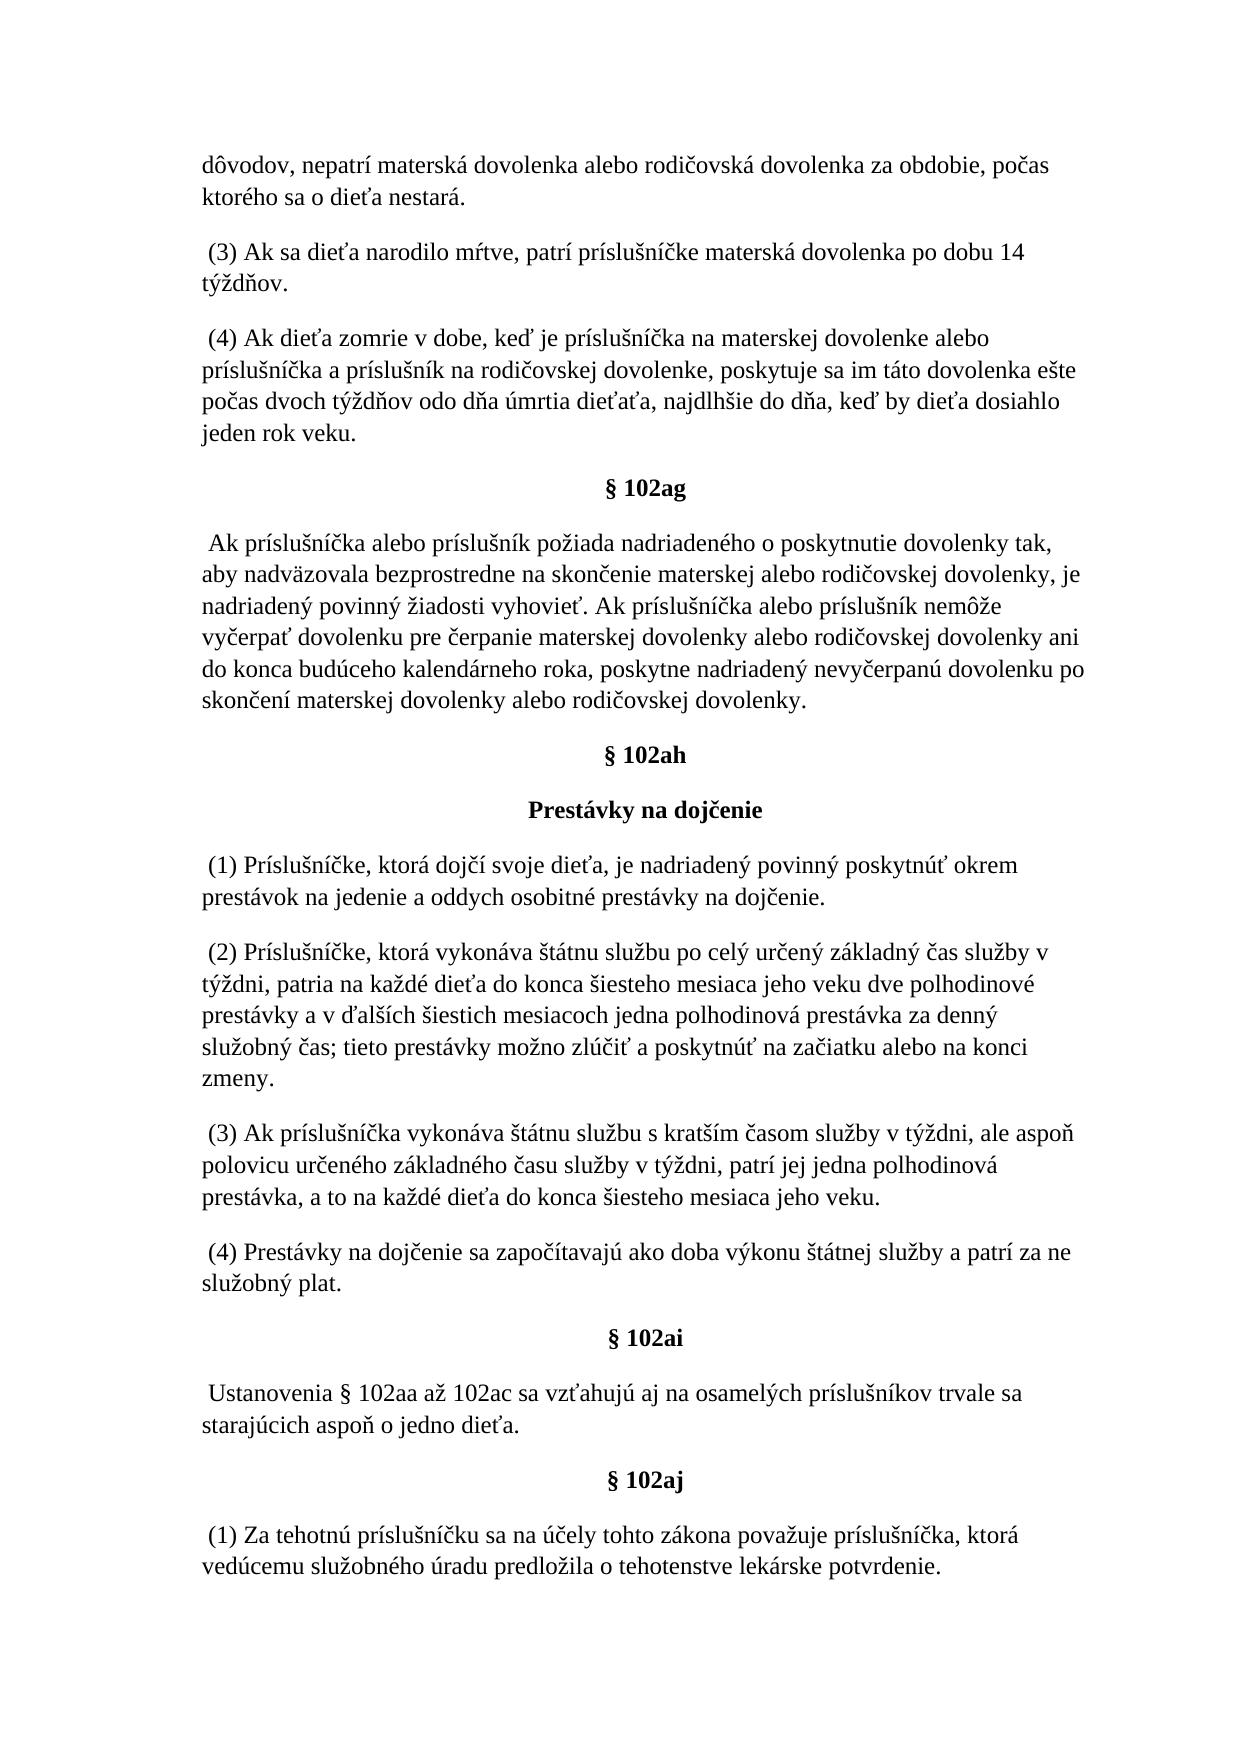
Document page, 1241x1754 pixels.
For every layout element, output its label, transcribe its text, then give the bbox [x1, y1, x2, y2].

text § 102aj [194, 1465, 1090, 1493]
text Ustanovenia § 102aa až 102ac sa vzťahujú aj na osamelých príslušníkov trvale sa starajúcich aspoň o jedno dieťa. [202, 1378, 1090, 1438]
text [202, 150, 1090, 210]
text § 102ah [194, 741, 1090, 769]
text (2) Príslušníčke, ktorá vykonáva štátnu službu po celý určený základný čas služby v týždni, patria na každé dieťa do konca šiesteho mesiaca jeho veku dve polhodinové prestávky a v ďalších šiestich mesiacoch jedna polhodinová prestávka za denný služobný čas; tieto prestávky možno zlúčiť a poskytnúť na začiatku alebo na konci zmeny. [202, 937, 1090, 1092]
text Prestávky na dojčenie [194, 796, 1090, 824]
text (4) Ak dieťa zomrie v dobe, keď je príslušníčka na materskej dovolenke alebo príslušníčka a príslušník na rodičovskej dovolenke, poskytuje sa im táto dovolenka ešte počas dvoch týždňov odo dňa úmrtia dieťaťa, najdlhšie do dňa, keď by dieťa dosiahlo jeden rok veku. [202, 323, 1090, 447]
text Ak príslušníčka alebo príslušník požiada nadriadeného o poskytnutie dovolenky tak, aby nadväzovala bezprostredne na skončenie materskej alebo rodičovskej dovolenky, je nadriadený povinný žiadosti vyhovieť. Ak príslušníčka alebo príslušník nemôže vyčerpať dovolenku pre čerpanie materskej dovolenky alebo rodičovskej dovolenky ani do konca budúceho kalendárneho roka, poskytne nadriadený nevyčerpanú dovolenku po skončení materskej dovolenky alebo rodičovskej dovolenky. [202, 528, 1090, 714]
text (1) Za tehotnú príslušníčku sa na účely tohto zákona považuje príslušníčka, ktorá vedúcemu služobného úradu predložila o tehotenstve lekárske potvrdenie. [202, 1520, 1090, 1580]
text (1) Príslušníčke, ktorá dojčí svoje dieťa, je nadriadený povinný poskytnúť okrem prestávok na jedenie a oddych osobitné prestávky na dojčenie. [202, 851, 1090, 911]
text (4) Prestávky na dojčenie sa započítavajú ako doba výkonu štátnej služby a patrí za ne služobný plat. [202, 1237, 1090, 1297]
text § 102ai [194, 1323, 1090, 1352]
text § 102ag [194, 473, 1090, 502]
text (3) Ak sa dieťa narodilo mŕtve, patrí príslušníčke materská dovolenka po dobu 14 týždňov. [202, 237, 1090, 297]
text (3) Ak príslušníčka vykonáva štátnu službu s kratším časom služby v týždni, ale aspoň polovicu určeného základného času služby v týždni, patrí jej jedna polhodinová prestávka, a to na každé dieťa do konca šiesteho mesiaca jeho veku. [202, 1118, 1090, 1210]
